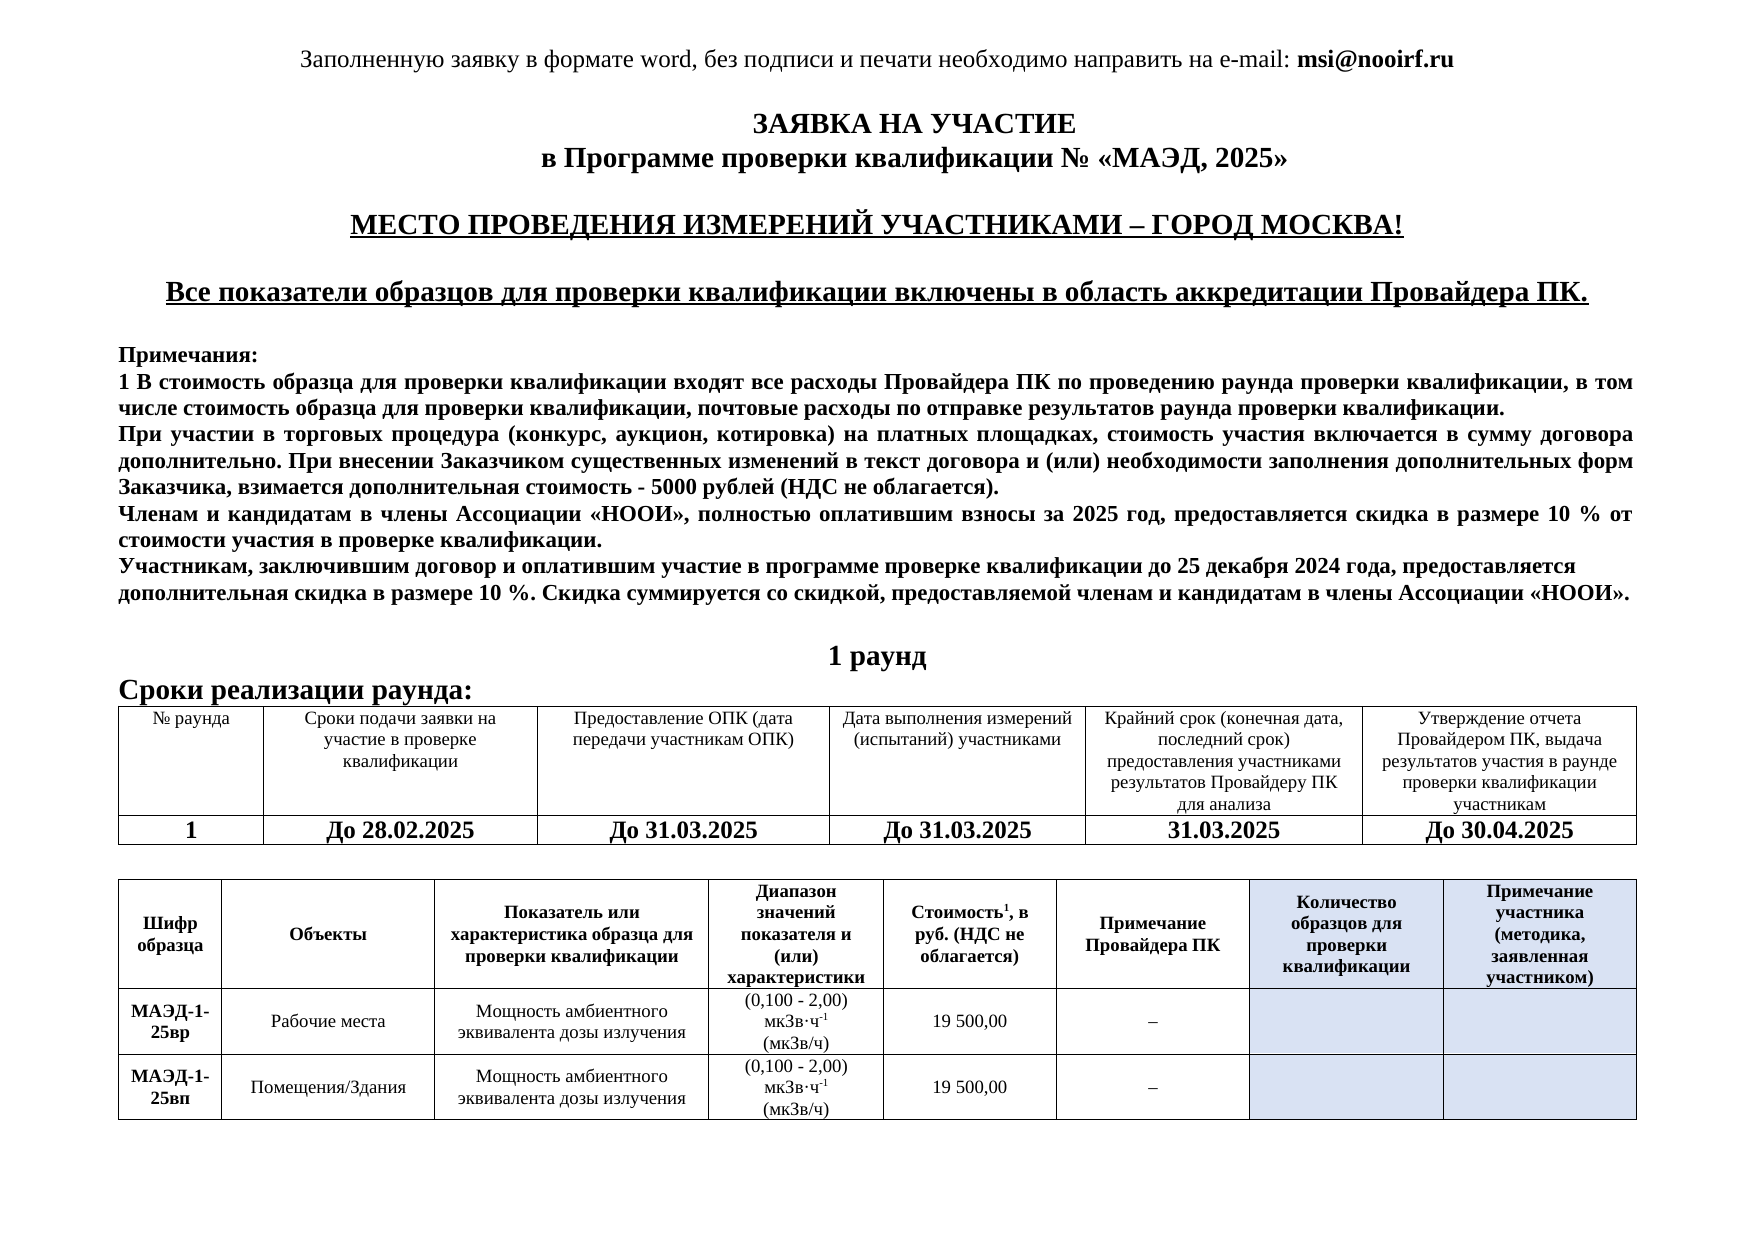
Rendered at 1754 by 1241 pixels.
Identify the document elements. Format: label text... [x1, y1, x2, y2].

table_cell (0,100 - 2,00) мкЗв·ч-1 (мкЗв/ч) [709, 1055, 883, 1119]
text 1 раунд [118, 638, 1636, 672]
text Участникам, заключившим договор и оплатившим участие в программе проверке квалификации до 25 декабря 2024 года, предоставляется дополнительная скидка в размере 10 %. Скидка суммируется со скидкой, предоставляемой членам и кандидатам в члены Ассоциации «НООИ». [118, 552, 1636, 605]
table_cell До 30.04.2025 [1363, 816, 1636, 844]
table_header Крайний срок (конечная дата, последний срок) предоставления участниками результатов Провайдеру ПК для анализа [1086, 707, 1362, 814]
text МЕСТО ПРОВЕДЕНИЯ ИЗМЕРЕНИЙ УЧАСТНИКАМИ – ГОРОД МОСКВА! [118, 207, 1636, 241]
table_header № раунда [119, 707, 263, 814]
table_cell До 31.03.2025 [830, 816, 1085, 844]
table_header Дата выполнения измерений (испытаний) участниками [830, 707, 1085, 814]
text Сроки реализации раунда: [118, 672, 1636, 706]
table_header Количество образцов для проверки квалификации [1250, 880, 1443, 988]
table_cell Помещения/Здания [222, 1055, 434, 1119]
table_header Предоставление ОПК (дата передачи участникам ОПК) [538, 707, 829, 814]
text Заполненную заявку в формате word, без подписи и печати необходимо направить на e-mail: msi@nooirf.ru [118, 44, 1636, 73]
text При участии в торговых процедура (конкурс, аукцион, котировка) на платных площадках, стоимость участия включается в сумму договора дополнительно. При внесении Заказчиком существенных изменений в текст договора и (или) необходимости заполнения дополнительных форм Заказчика, взимается дополнительная стоимость - 5000 рублей (НДС не облагается). [118, 421, 1636, 499]
table_cell 19 500,00 [884, 1055, 1056, 1119]
text 1 В стоимость образца для проверки квалификации входят все расходы Провайдера ПК по проведению раунда проверки квалификации, в том числе стоимость образца для проверки квалификации, почтовые расходы по отправке результатов раунда проверки квалификации. [118, 368, 1636, 421]
table_cell До 28.02.2025 [264, 816, 537, 844]
table_header Утверждение отчета Провайдером ПК, выдача результатов участия в раунде проверки квалификации участникам [1363, 707, 1636, 814]
table_header Примечание участника (методика, заявленная участником) [1444, 880, 1636, 988]
text ЗАЯВКА НА УЧАСТИЕ [193, 107, 1636, 140]
table_cell [1250, 1055, 1443, 1119]
table_cell [1444, 989, 1636, 1053]
table_cell [1444, 1055, 1636, 1119]
table_cell – [1057, 989, 1249, 1053]
table_cell До 31.03.2025 [538, 816, 829, 844]
table_header Стоимость1, в руб. (НДС не облагается) [884, 880, 1056, 988]
table_header Показатель или характеристика образца для проверки квалификации [435, 880, 708, 988]
table_cell Мощность амбиентного эквивалента дозы излучения [435, 989, 708, 1053]
list в Программе проверки квалификации № «МАЭД, 2025» [193, 140, 1636, 174]
table_header Объекты [222, 880, 434, 988]
table_cell 1 [119, 816, 263, 844]
table_cell (0,100 - 2,00) мкЗв·ч-1 (мкЗв/ч) [709, 989, 883, 1053]
table_cell Мощность амбиентного эквивалента дозы излучения [435, 1055, 708, 1119]
table_cell [1250, 989, 1443, 1053]
table_cell Рабочие места [222, 989, 434, 1053]
table_cell 31.03.2025 [1086, 816, 1362, 844]
text Членам и кандидатам в члены Ассоциации «НООИ», полностью оплатившим взносы за 2025 год, предоставляется скидка в размере 10 % от стоимости участия в проверке квалификации. [118, 499, 1636, 552]
table_header Сроки подачи заявки на участие в проверке квалификации [264, 707, 537, 814]
table_cell МАЭД-1-25вп [119, 1055, 221, 1119]
table_header Примечание Провайдера ПК [1057, 880, 1249, 988]
text Все показатели образцов для проверки квалификации включены в область аккредитации Провайдера ПК. [118, 274, 1636, 308]
table_header Шифр образца [119, 880, 221, 988]
table_header Диапазон значений показателя и (или) характеристики [709, 880, 883, 988]
text Примечания: [118, 341, 1636, 368]
table_cell МАЭД-1-25вр [119, 989, 221, 1053]
table_cell – [1057, 1055, 1249, 1119]
table_cell 19 500,00 [884, 989, 1056, 1053]
